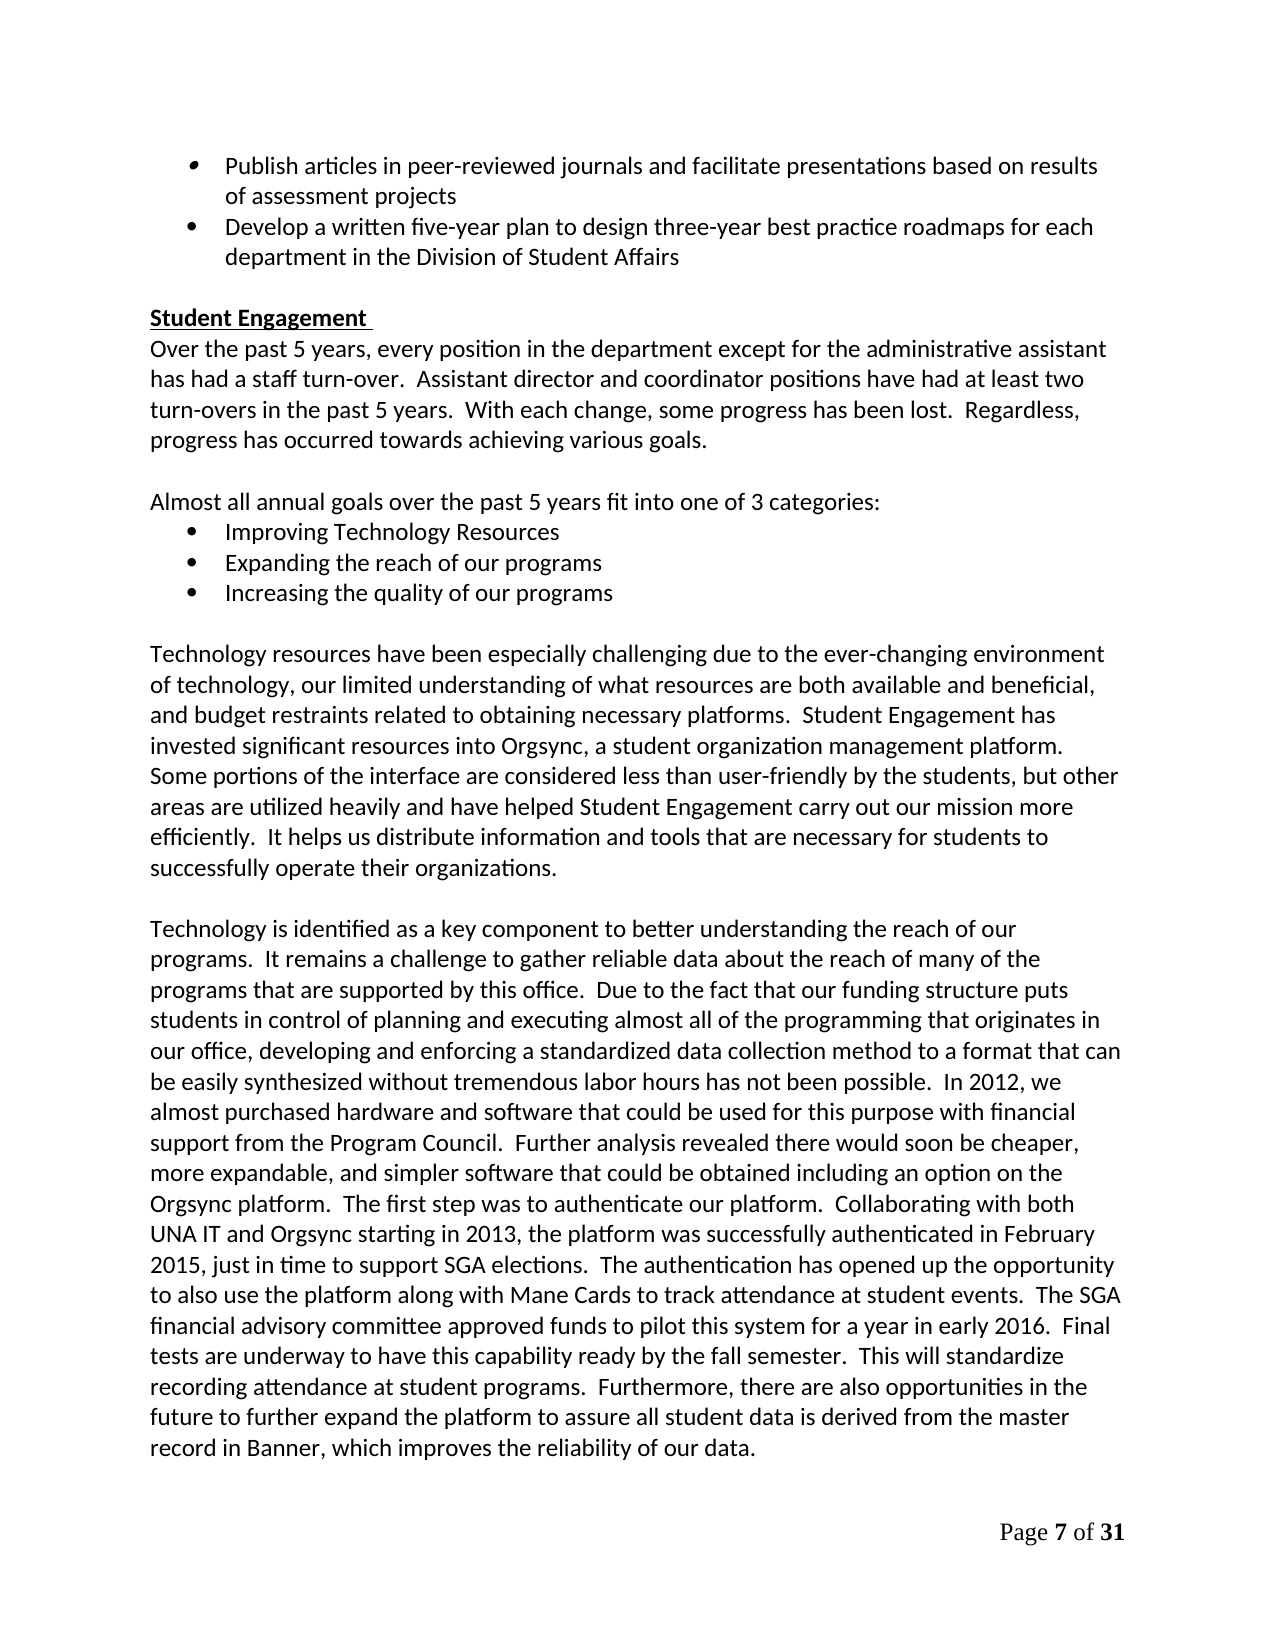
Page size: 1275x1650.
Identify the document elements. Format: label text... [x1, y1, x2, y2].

list Expanding the reach of our programs [187, 547, 1125, 577]
list Improving Technology Resources [187, 516, 1125, 547]
list Develop a written five-year plan to design three-year best practice roadmaps for each department in the Division of Student Affairs [187, 211, 1125, 272]
text Technology is identified as a key component to better understanding the reach of our programs. It remains a challenge to gather reliable data about the reach of many of the programs that are supported by this office. Due to the fact that our funding structure puts students in control of planning and executing almost all of the programming that originates in our office, developing and enforcing a standardized data collection method to a format that can be easily synthesized without tremendous labor hours has not been possible. In 2012, we almost purchased hardware and software that could be used for this purpose with financial support from the Program Council. Further analysis revealed there would soon be cheaper, more expandable, and simpler software that could be obtained including an option on the Orgsync platform. The first step was to authenticate our platform. Collaborating with both UNA IT and Orgsync starting in 2013, the platform was successfully authenticated in February 2015, just in time to support SGA elections. The authentication has opened up the opportunity to also use the platform along with Mane Cards to track attendance at student events. The SGA financial advisory committee approved funds to pilot this system for a year in early 2016. Final tests are underway to have this capability ready by the fall semester. This will standardize recording attendance at student programs. Furthermore, there are also opportunities in the future to further expand the platform to assure all student data is derived from the master record in Banner, which improves the reliability of our data. [150, 913, 1125, 1462]
text Technology resources have been especially challenging due to the ever-changing environment of technology, our limited understanding of what resources are both available and beneficial, and budget restraints related to obtaining necessary platforms. Student Engagement has invested significant resources into Orgsync, a student organization management platform. Some portions of the interface are considered less than user-friendly by the students, but other areas are utilized heavily and have helped Student Engagement carry out our mission more efficiently. It helps us distribute information and tools that are necessary for students to successfully operate their organizations. [150, 638, 1125, 882]
text Student Engagement [150, 303, 1125, 333]
list Increasing the quality of our programs [187, 577, 1125, 608]
list Publish articles in peer-reviewed journals and facilitate presentations based on results of assessment projects [187, 150, 1125, 211]
text Almost all annual goals over the past 5 years fit into one of 3 categories: [150, 486, 1125, 516]
text Over the past 5 years, every position in the department except for the administrative assistant has had a staff turn-over. Assistant director and coordinator positions have had at least two turn-overs in the past 5 years. With each change, some progress has been lost. Regardless, progress has occurred towards achieving various goals. [150, 333, 1125, 455]
